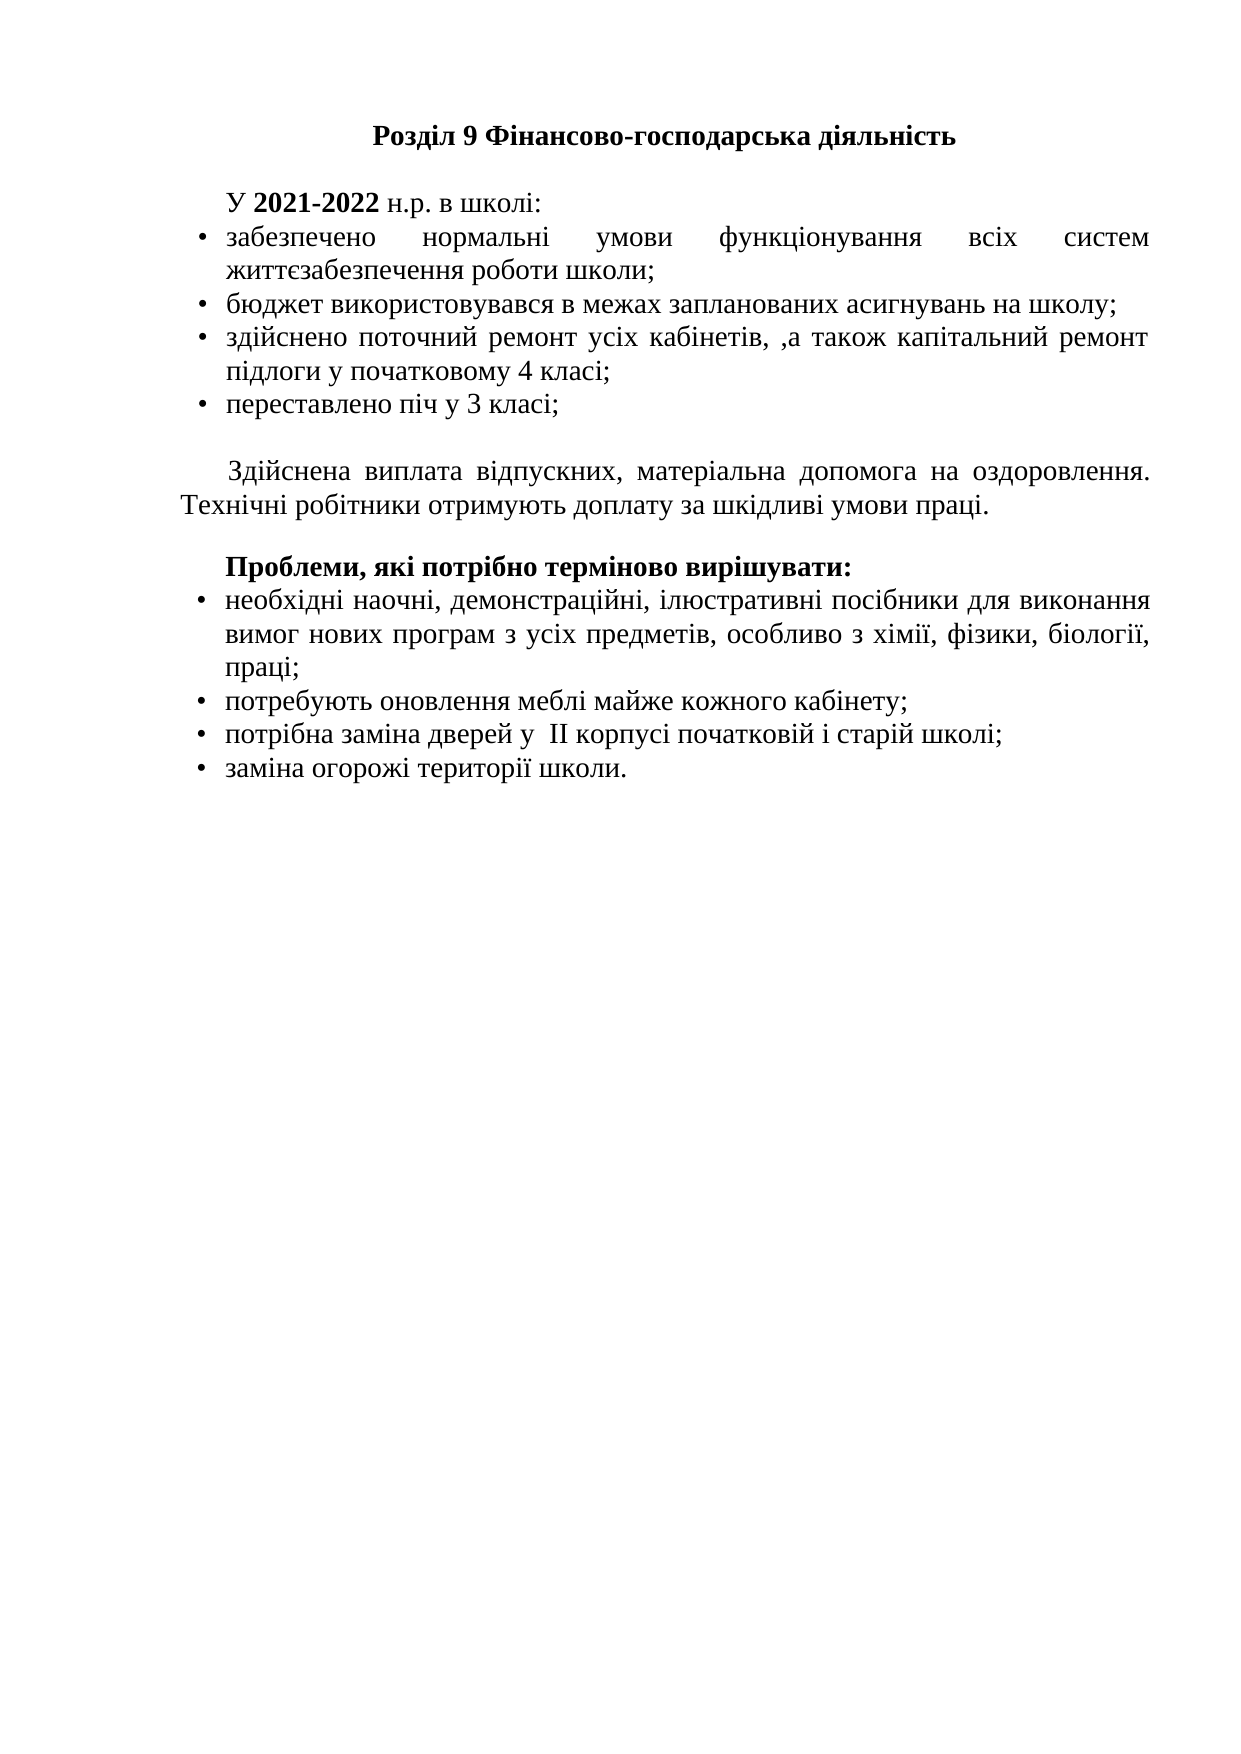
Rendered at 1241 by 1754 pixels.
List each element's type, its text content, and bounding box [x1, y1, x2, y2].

text У 2021-2022 н.р. в школі: [178, 185, 1149, 219]
list бюджет використовувався в межах запланованих асигнувань на школу; [197, 286, 1150, 319]
list забезпечено нормальні умови функціонування всіх систем життєзабезпечення роботи школи; [197, 219, 1150, 286]
list необхідні наочні, демонстраційні, ілюстративні посібники для виконання вимог нових програм з усіх предметів, особливо з хімії, фізики, біології, праці; [196, 582, 1152, 683]
list здійснено поточний ремонт усіх кабінетів, ,а також капітальний ремонт підлоги у початковому 4 класі; [197, 319, 1149, 386]
list потребують оновлення меблі майже кожного кабінету; [196, 683, 1152, 716]
list переставлено піч у 3 класі; [197, 386, 1149, 420]
text Розділ 9 Фінансово-господарська діяльність [177, 118, 1152, 152]
list заміна огорожі території школи. [196, 750, 1152, 783]
text Здійснена виплата відпускних, матеріальна допомога на оздоровлення. Технічні робітники отримують доплату за шкідливі умови праці. [180, 453, 1152, 521]
text Проблеми, які потрібно терміново вирішувати: [178, 549, 1150, 582]
list потрібна заміна дверей у ІІ корпусі початковій і старій школі; [196, 716, 1152, 750]
